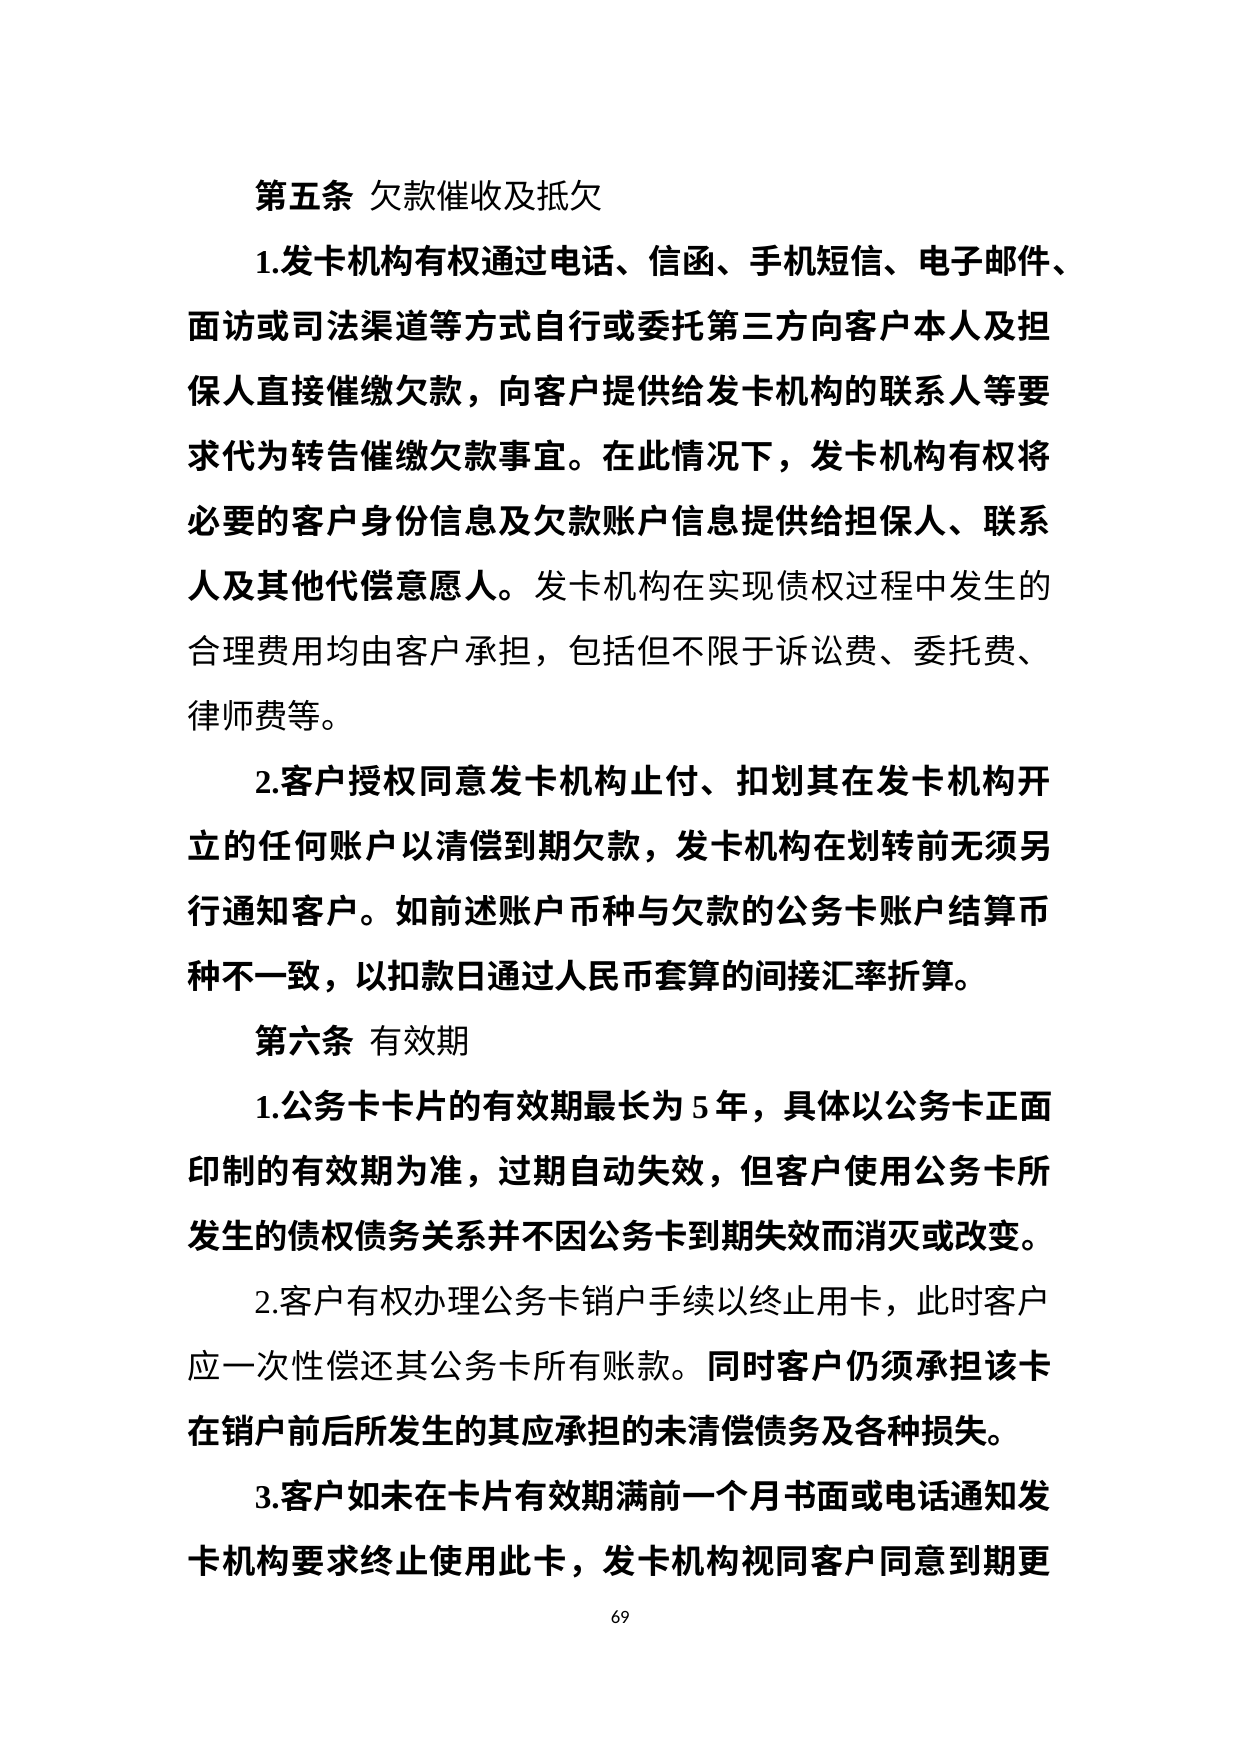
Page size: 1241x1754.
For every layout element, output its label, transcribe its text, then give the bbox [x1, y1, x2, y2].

text 第五条 欠款催收及抵欠 [187, 162, 1053, 227]
text 1.公务卡卡片的有效期最长为5年，具体以公务卡正面印制的有效期为准，过期自动失效，但客户使用公务卡所发生的债权债务关系并不因公务卡到期失效而消灭或改变。 [187, 1072, 1053, 1267]
text 1.发卡机构有权通过电话、信函、手机短信、电子邮件、面访或司法渠道等方式自行或委托第三方向客户本人及担保人直接催缴欠款，向客户提供给发卡机构的联系人等要求代为转告催缴欠款事宜。在此情况下，发卡机构有权将必要的客户身份信息及欠款账户信息提供给担保人、联系人及其他代偿意愿人。发卡机构在实现债权过程中发生的合理费用均由客户承担，包括但不限于诉讼费、委托费、律师费等。 [187, 227, 1053, 747]
text 2.客户授权同意发卡机构止付、扣划其在发卡机构开立的任何账户以清偿到期欠款，发卡机构在划转前无须另行通知客户。如前述账户币种与欠款的公务卡账户结算币种不一致，以扣款日通过人民币套算的间接汇率折算。 [187, 747, 1053, 1007]
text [187, 1462, 1053, 1592]
text 2.客户有权办理公务卡销户手续以终止用卡，此时客户应一次性偿还其公务卡所有账款。同时客户仍须承担该卡在销户前后所发生的其应承担的未清偿债务及各种损失。 [187, 1267, 1053, 1462]
text 第六条 有效期 [187, 1007, 1053, 1072]
